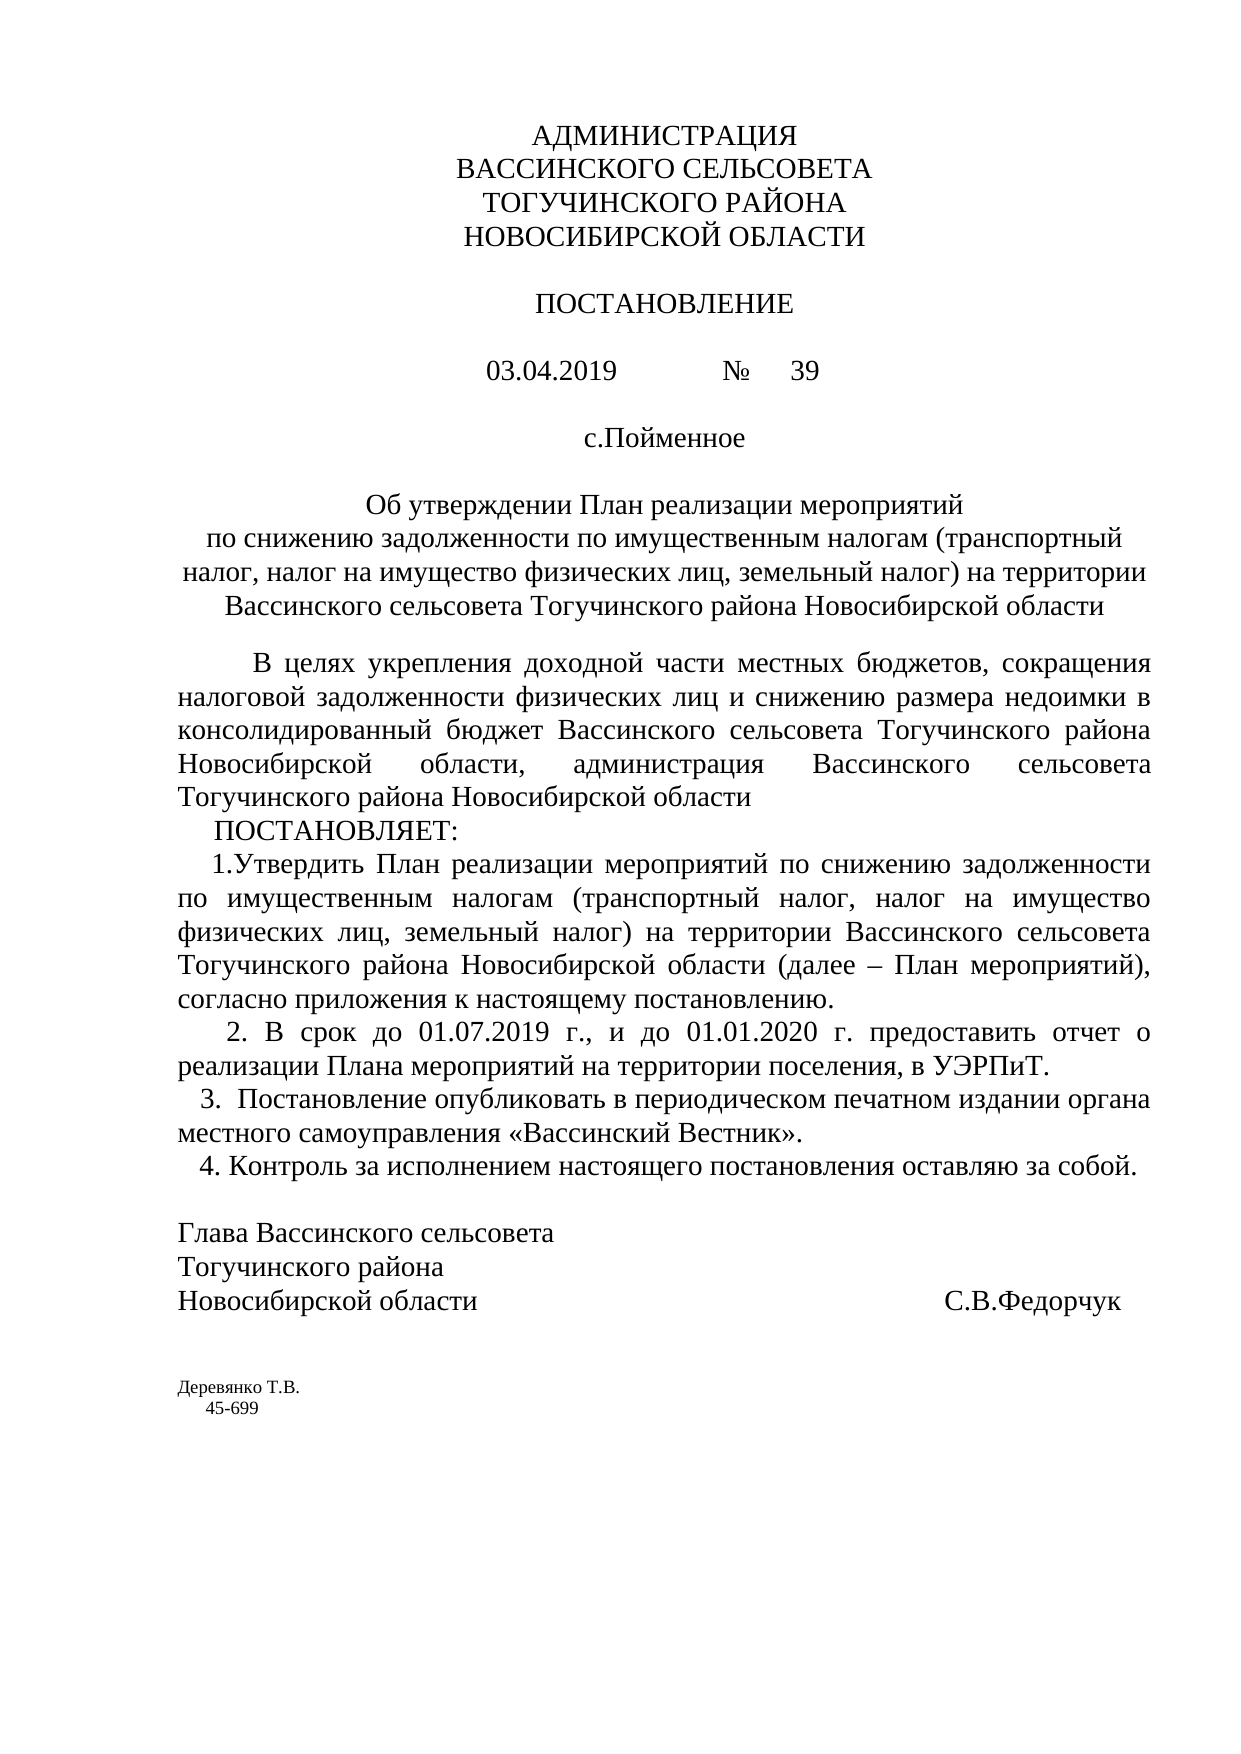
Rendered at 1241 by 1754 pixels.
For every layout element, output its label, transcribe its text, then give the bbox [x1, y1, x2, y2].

text ВАССИНСКОГО СЕЛЬСОВЕТА [177, 152, 1152, 185]
table_header 39 [755, 353, 854, 386]
text ТОГУЧИНСКОГО РАЙОНА [177, 185, 1152, 219]
text Об утверждении План реализации мероприятий [177, 487, 1152, 521]
text 45-699 [177, 1397, 1152, 1419]
text Деревянко Т.В. [177, 1376, 1152, 1397]
text с.Пойменное [177, 420, 1152, 453]
text АДМИНИСТРАЦИЯ [177, 118, 1152, 152]
text ПОСТАНОВЛЕНИЕ [177, 286, 1152, 319]
text ПОСТАНОВЛЯЕТ: [177, 813, 1152, 847]
text Тогучинского района [177, 1249, 1152, 1283]
text 4. Контроль за исполнением настоящего постановления оставляю за собой. [177, 1148, 1152, 1182]
text Глава Вассинского сельсовета [177, 1216, 1152, 1249]
text 1.Утвердить План реализации мероприятий по снижению задолженности по имущественным налогам (транспортный налог, налог на имущество физических лиц, земельный налог) на территории Вассинского сельсовета Тогучинского района Новосибирской области (далее – План мероприятий), согласно приложения к настоящему постановлению. [177, 847, 1152, 1014]
text 2. В срок до 01.07.2019 г., и до 01.01.2020 г. предоставить отчет о реализации Плана мероприятий на территории поселения, в УЭРПиТ. [177, 1014, 1152, 1081]
text В целях укрепления доходной части местных бюджетов, сокращения налоговой задолженности физических лиц и снижению размера недоимки в консолидированный бюджет Вассинского сельсовета Тогучинского района Новосибирской области, администрация Вассинского сельсовета Тогучинского района Новосибирской области [177, 645, 1152, 813]
table_header 03.04.2019 [475, 353, 711, 386]
table_header № [711, 353, 755, 386]
text 3. Постановление опубликовать в периодическом печатном издании органа местного самоуправления «Вассинский Вестник». [177, 1081, 1152, 1148]
text Новосибирской области С.В.Федорчук [177, 1283, 1152, 1316]
text НОВОСИБИРСКОЙ ОБЛАСТИ [177, 219, 1152, 252]
text по снижению задолженности по имущественным налогам (транспортный налог, налог на имущество физических лиц, земельный налог) на территории Вассинского сельсовета Тогучинского района Новосибирской области [177, 521, 1152, 621]
